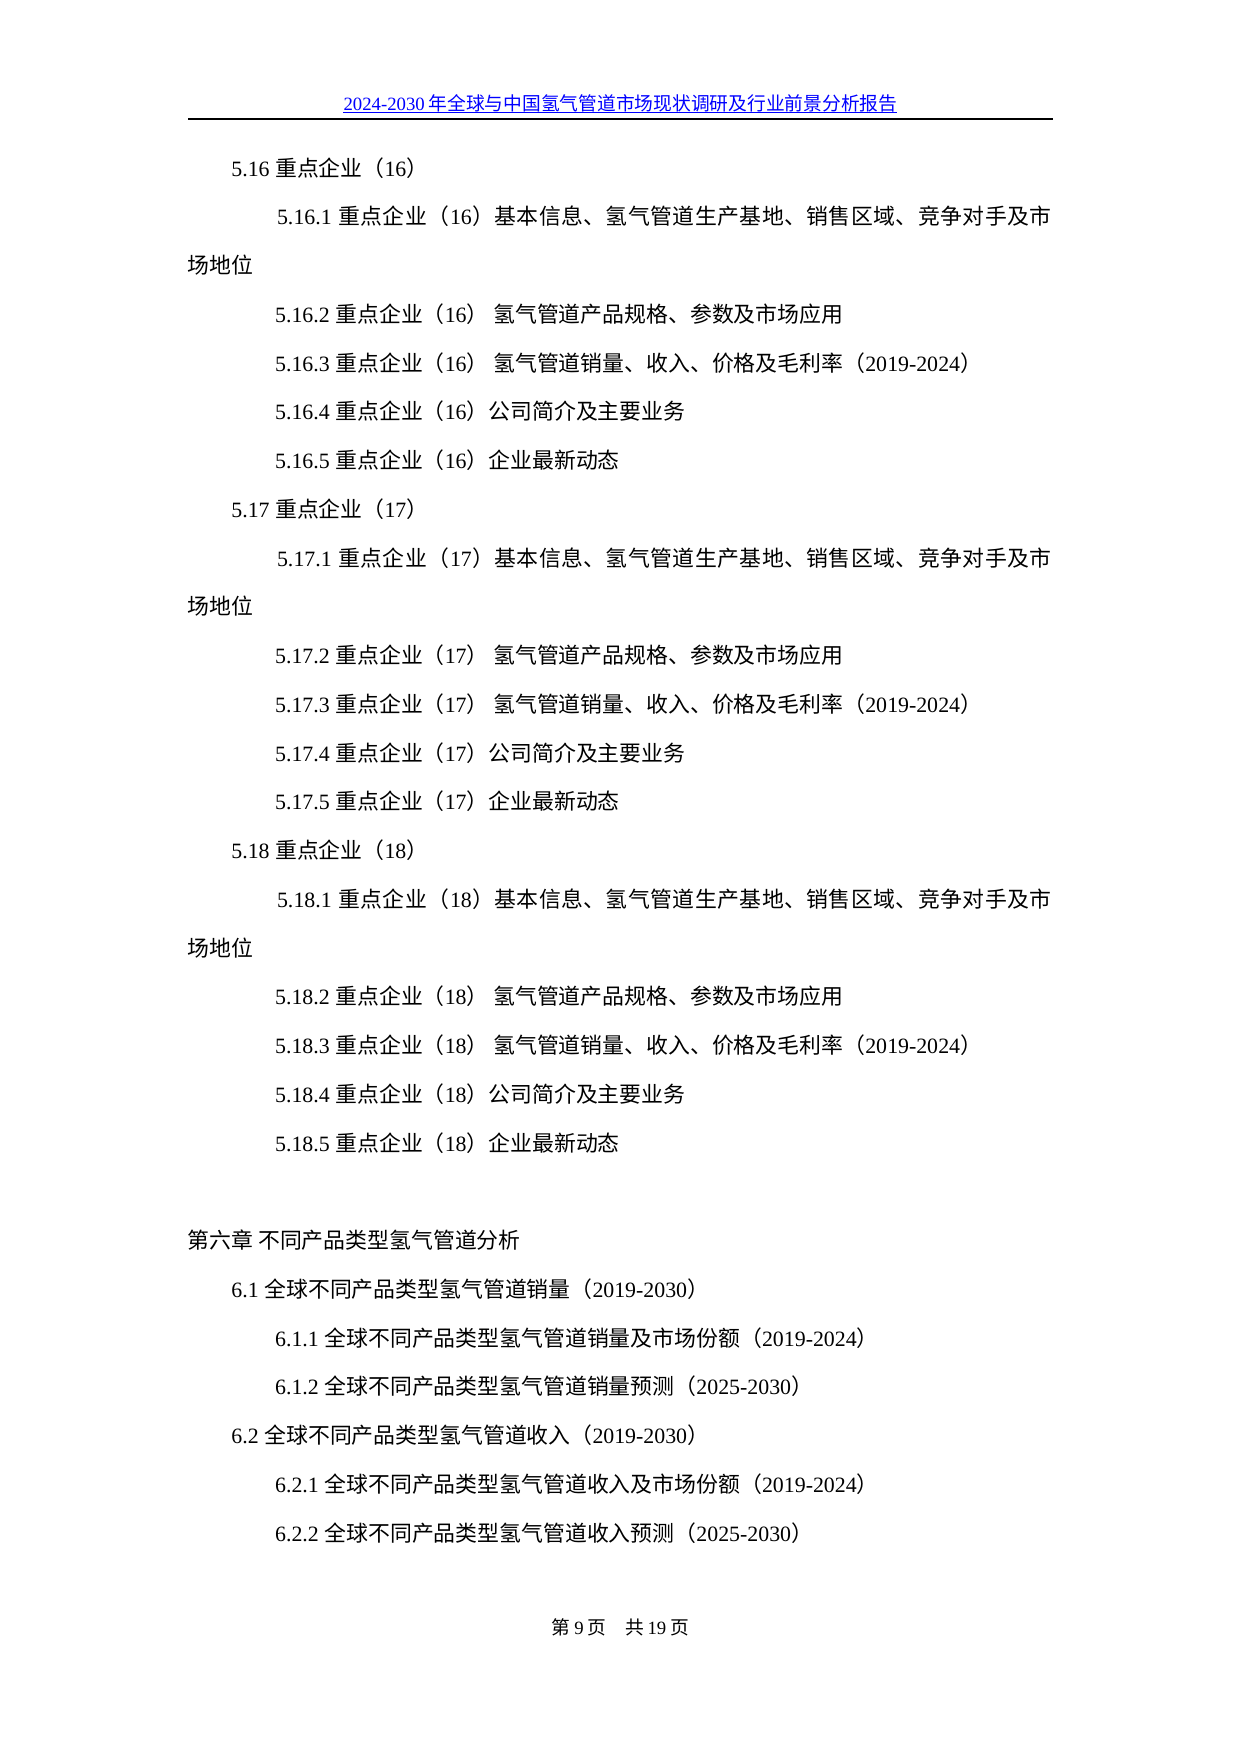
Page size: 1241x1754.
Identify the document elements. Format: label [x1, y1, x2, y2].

text [187, 150, 1053, 1548]
